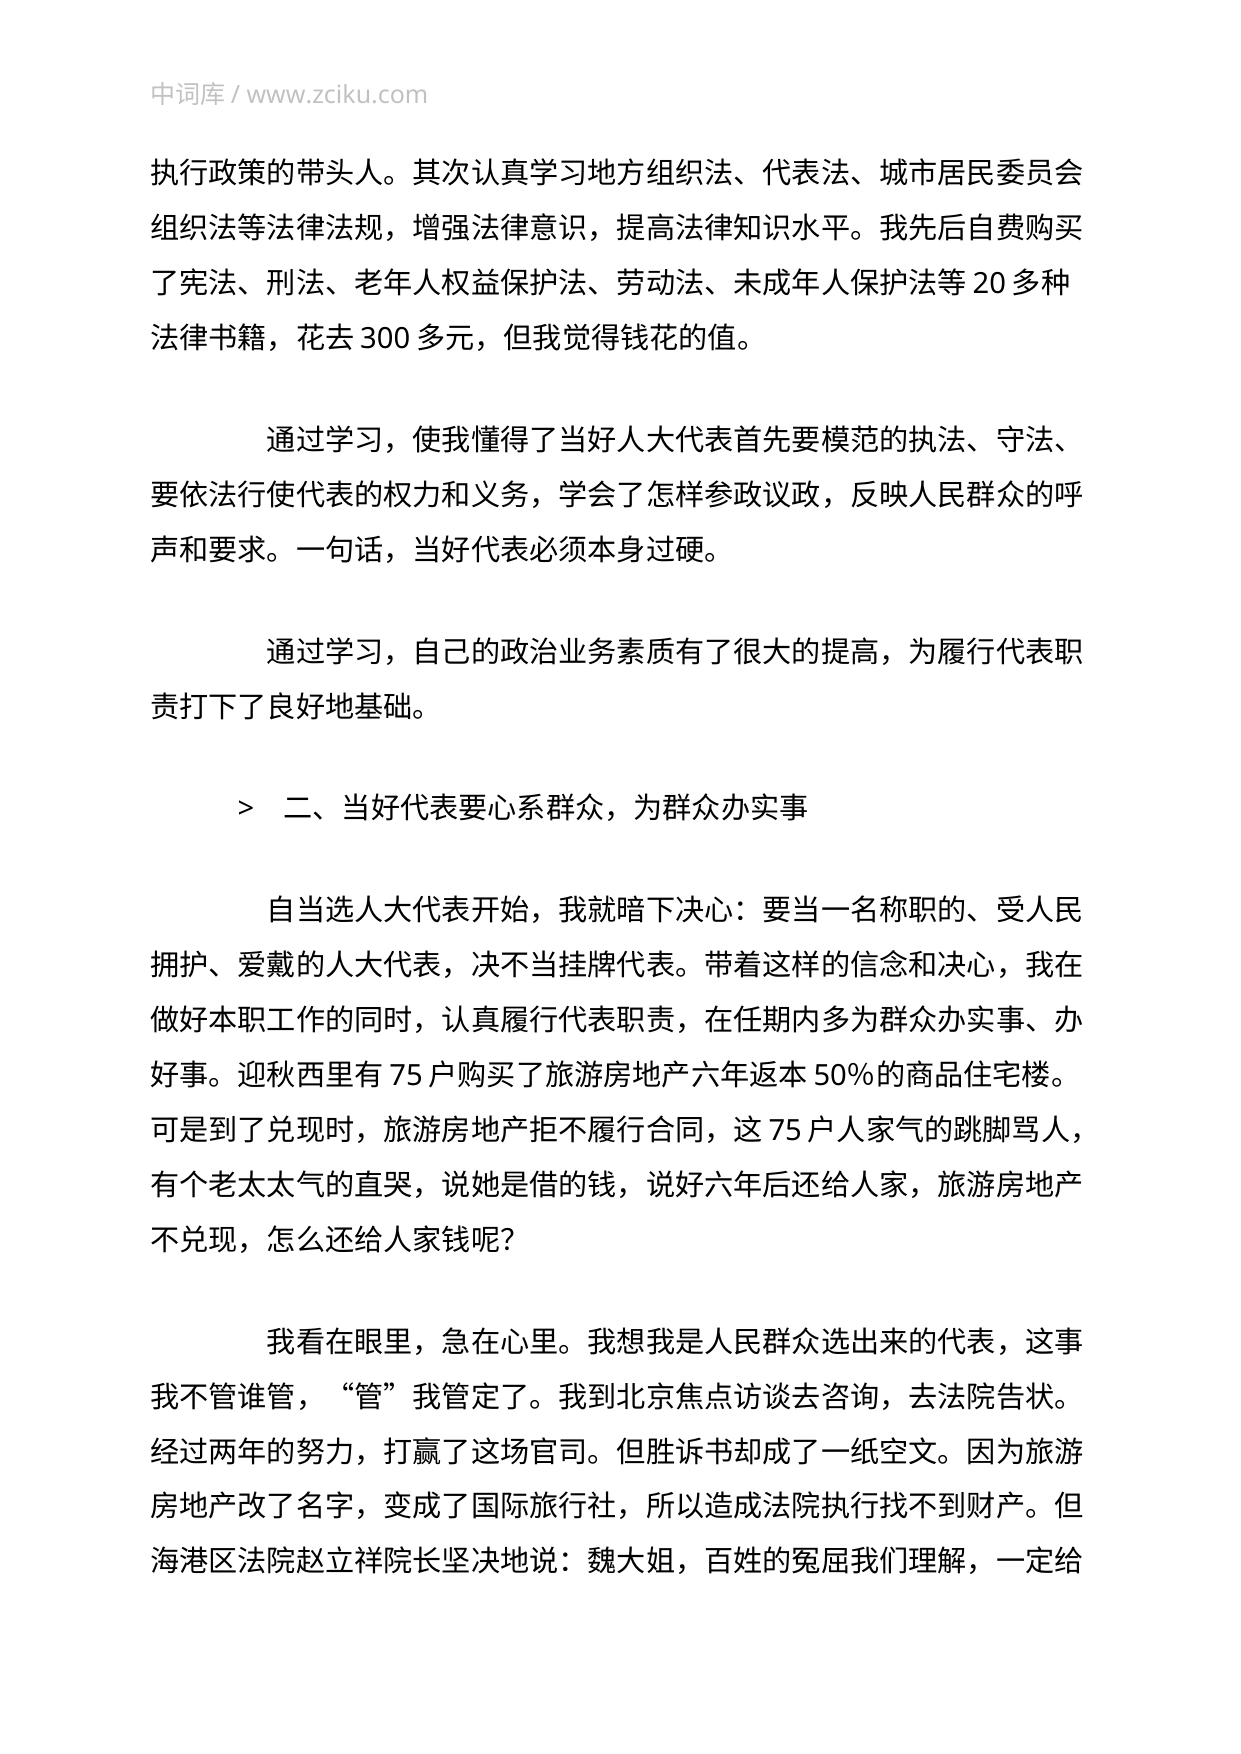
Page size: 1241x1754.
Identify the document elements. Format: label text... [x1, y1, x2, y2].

text 自当选人大代表开始，我就暗下决心：要当一名称职的、受人民拥护、爱戴的人大代表，决不当挂牌代表。带着这样的信念和决心，我在做好本职工作的同时，认真履行代表职责，在任期内多为群众办实事、办好事。迎秋西里有75户购买了旅游房地产六年返本50％的商品住宅楼。可是到了兑现时，旅游房地产拒不履行合同，这75户人家气的跳脚骂人，有个老太太气的直哭，说她是借的钱，说好六年后还给人家，旅游房地产不兑现，怎么还给人家钱呢？ [150, 887, 1090, 1259]
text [150, 150, 1090, 357]
text 通过学习，使我懂得了当好人大代表首先要模范的执法、守法、要依法行使代表的权力和义务，学会了怎样参政议政，反映人民群众的呼声和要求。一句话，当好代表必须本身过硬。 [150, 417, 1090, 569]
text > 二、当好代表要心系群众，为群众办实事 [150, 785, 1090, 827]
text 通过学习，自己的政治业务素质有了很大的提高，为履行代表职责打下了良好地基础。 [150, 628, 1090, 726]
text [150, 1318, 1090, 1580]
